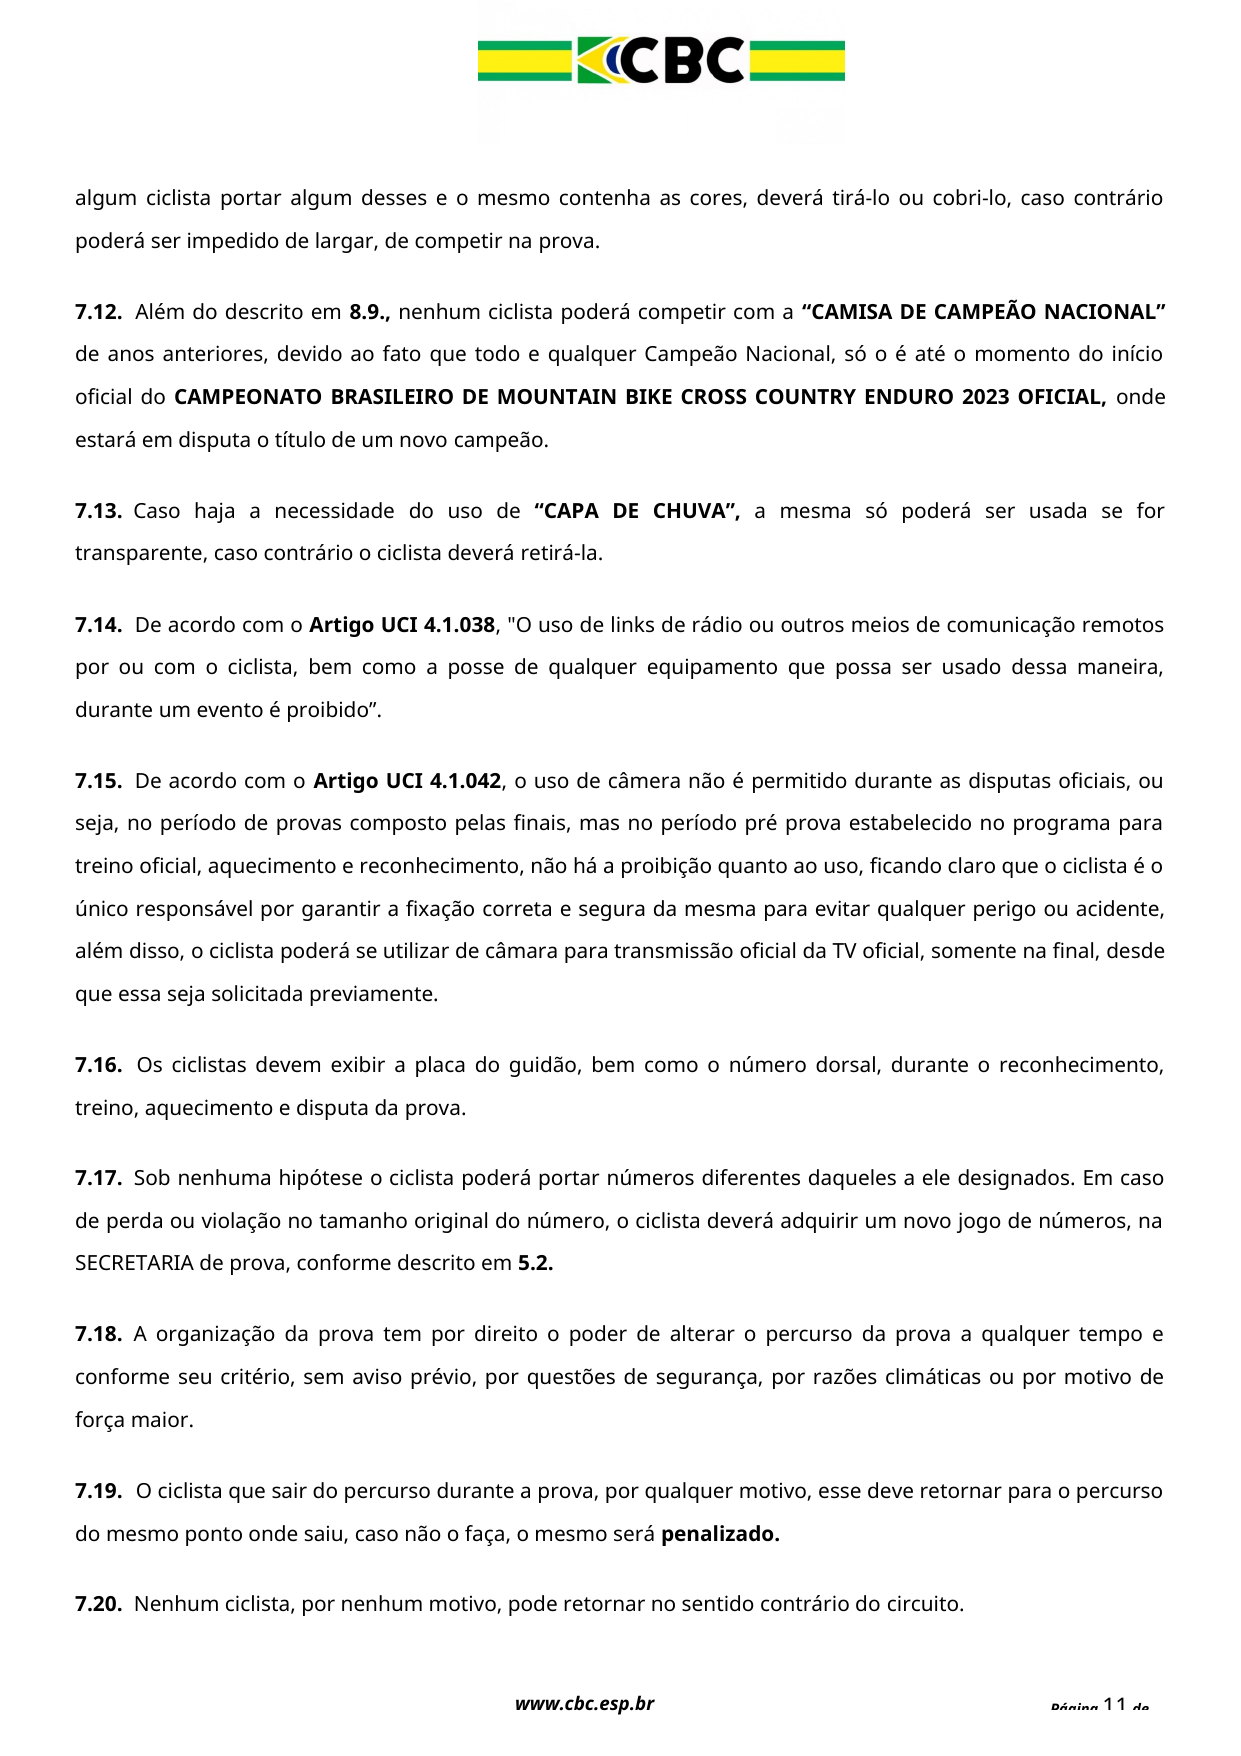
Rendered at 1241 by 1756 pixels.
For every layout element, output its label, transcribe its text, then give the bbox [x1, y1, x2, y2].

list Nenhum ciclista, por nenhum motivo, pode retornar no sentido contrário do circuito. [75, 1589, 1215, 1618]
list A organização da prova tem por direito o poder de alterar o percurso da prova a qualquer tempo e conforme seu critério, sem aviso prévio, por questões de segurança, por razões climáticas ou por motivo de força maior. [75, 1319, 1165, 1433]
picture [478, 0, 845, 144]
list Caso haja a necessidade do uso de “CAPA DE CHUVA”, a mesma só poderá ser usada se for transparente, caso contrário o ciclista deverá retirá-la. [75, 496, 1166, 567]
list Os ciclistas devem exibir a placa do guidão, bem como o número dorsal, durante o reconhecimento, treino, aquecimento e disputa da prova. [75, 1050, 1166, 1121]
list O ciclista que sair do percurso durante a prova, por qualquer motivo, esse deve retornar para o percurso do mesmo ponto onde saiu, caso não o faça, o mesmo será penalizado. [75, 1476, 1165, 1547]
list Além do descrito em 8.9., nenhum ciclista poderá competir com a “CAMISA DE CAMPEÃO NACIONAL” de anos anteriores, devido ao fato que todo e qualquer Campeão Nacional, só o é até o momento do início oficial do CAMPEONATO BRASILEIRO DE MOUNTAIN BIKE CROSS COUNTRY ENDURO 2023 OFICIAL, onde estará em disputa o título de um novo campeão. [75, 297, 1166, 453]
list Sob nenhuma hipótese o ciclista poderá portar números diferentes daqueles a ele designados. Em caso de perda ou violação no tamanho original do número, o ciclista deverá adquirir um novo jogo de números, na SECRETARIA de prova, conforme descrito em 5.2. [75, 1163, 1165, 1277]
list De acordo com o Artigo UCI 4.1.038, "O uso de links de rádio ou outros meios de comunicação remotos por ou com o ciclista, bem como a posse de qualquer equipamento que possa ser usado dessa maneira, durante um evento é proibido”. [75, 610, 1165, 723]
list De acordo com o Artigo UCI 4.1.042, o uso de câmera não é permitido durante as disputas oficiais, ou seja, no período de provas composto pelas finais, mas no período pré prova estabelecido no programa para treino oficial, aquecimento e reconhecimento, não há a proibição quanto ao uso, ficando claro que o ciclista é o único responsável por garantir a fixação correta e segura da mesma para evitar qualquer perigo ou acidente, além disso, o ciclista poderá se utilizar de câmara para transmissão oficial da TV oficial, somente na final, desde que essa seja solicitada previamente. [75, 766, 1166, 1007]
